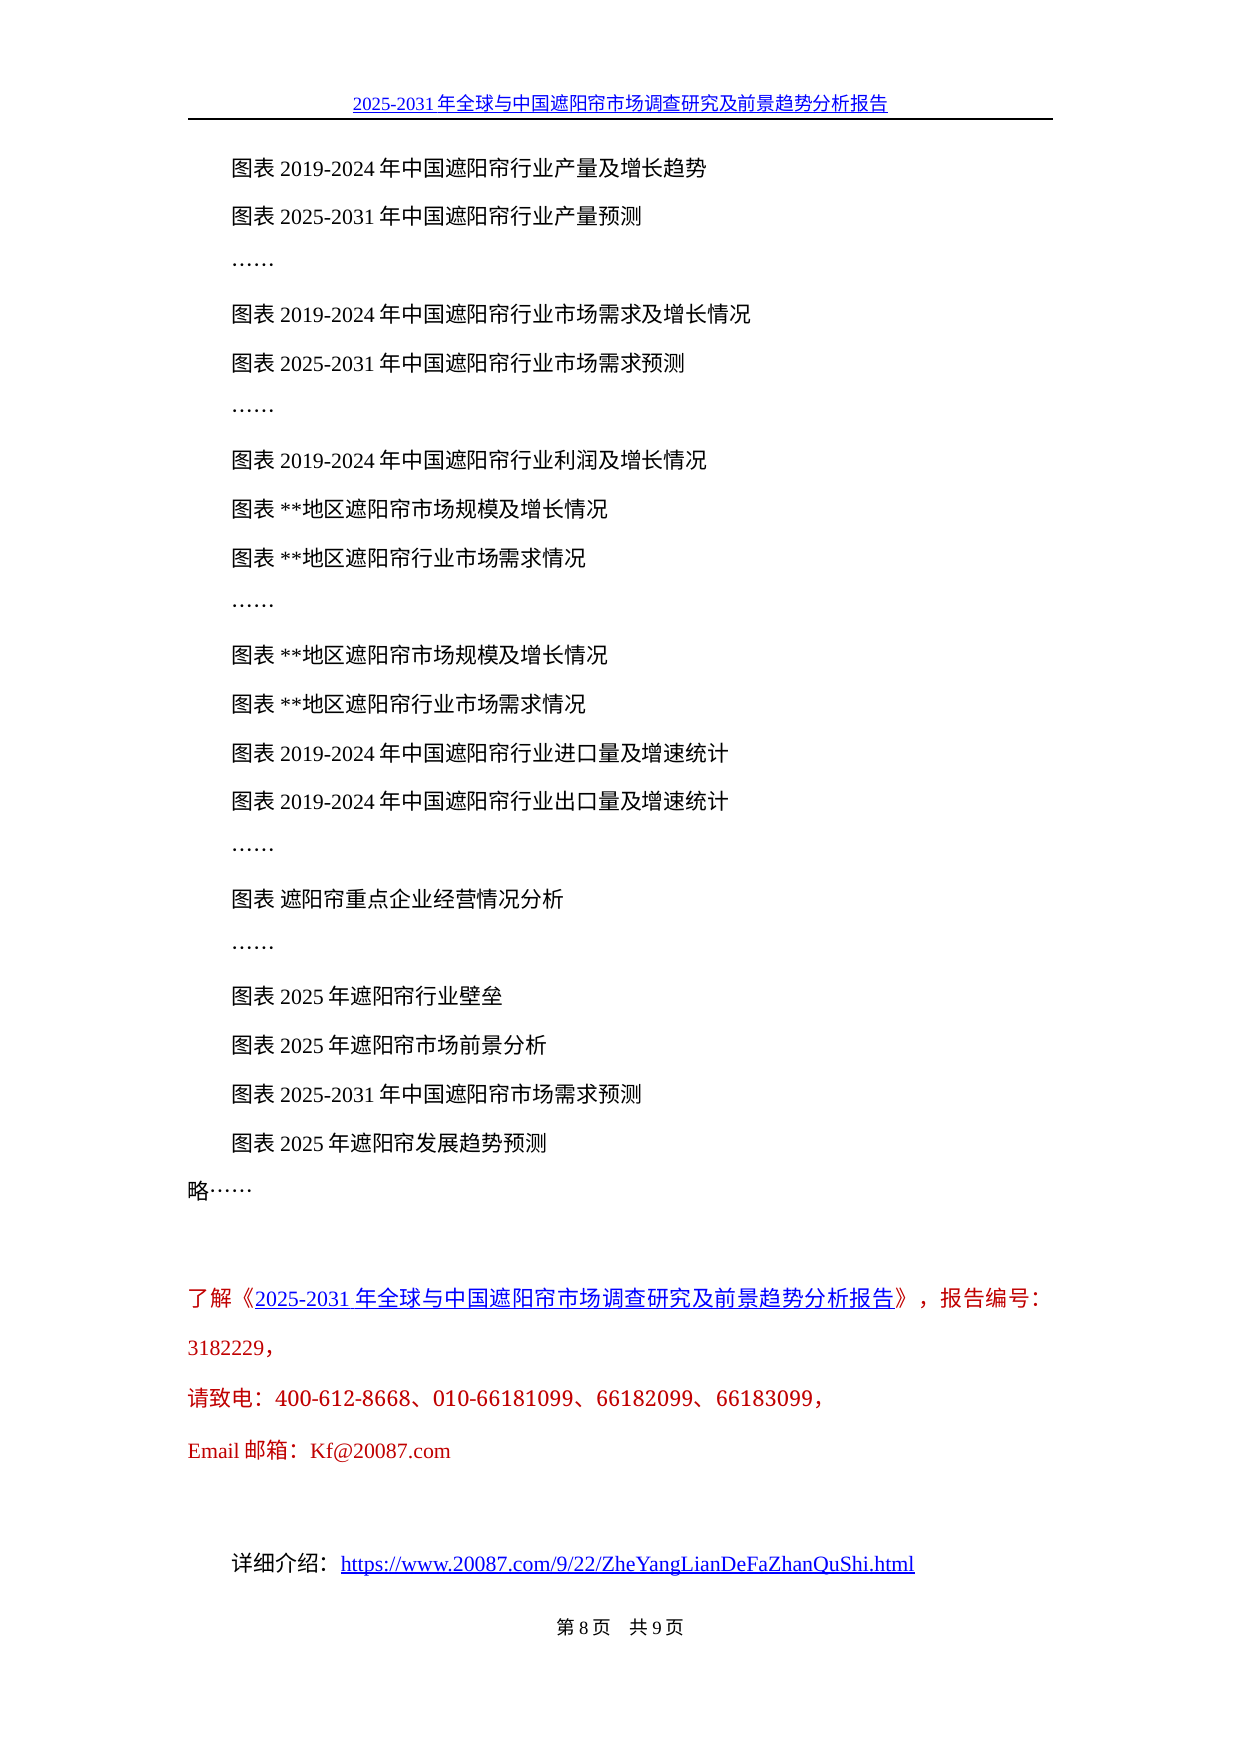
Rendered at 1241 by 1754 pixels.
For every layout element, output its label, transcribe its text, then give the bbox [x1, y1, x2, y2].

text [187, 150, 1053, 1206]
text Email邮箱：Kf@20087.com [187, 1432, 1053, 1465]
text 请致电：400-612-8668、010-66181099、66182099、66183099， [187, 1381, 1053, 1413]
text 详细介绍：https://www.20087.com/9/22/ZheYangLianDeFaZhanQuShi.html [187, 1545, 1053, 1578]
text 了解《2025-2031年全球与中国遮阳帘市场调查研究及前景趋势分析报告》，报告编号：3182229， [187, 1280, 1053, 1362]
